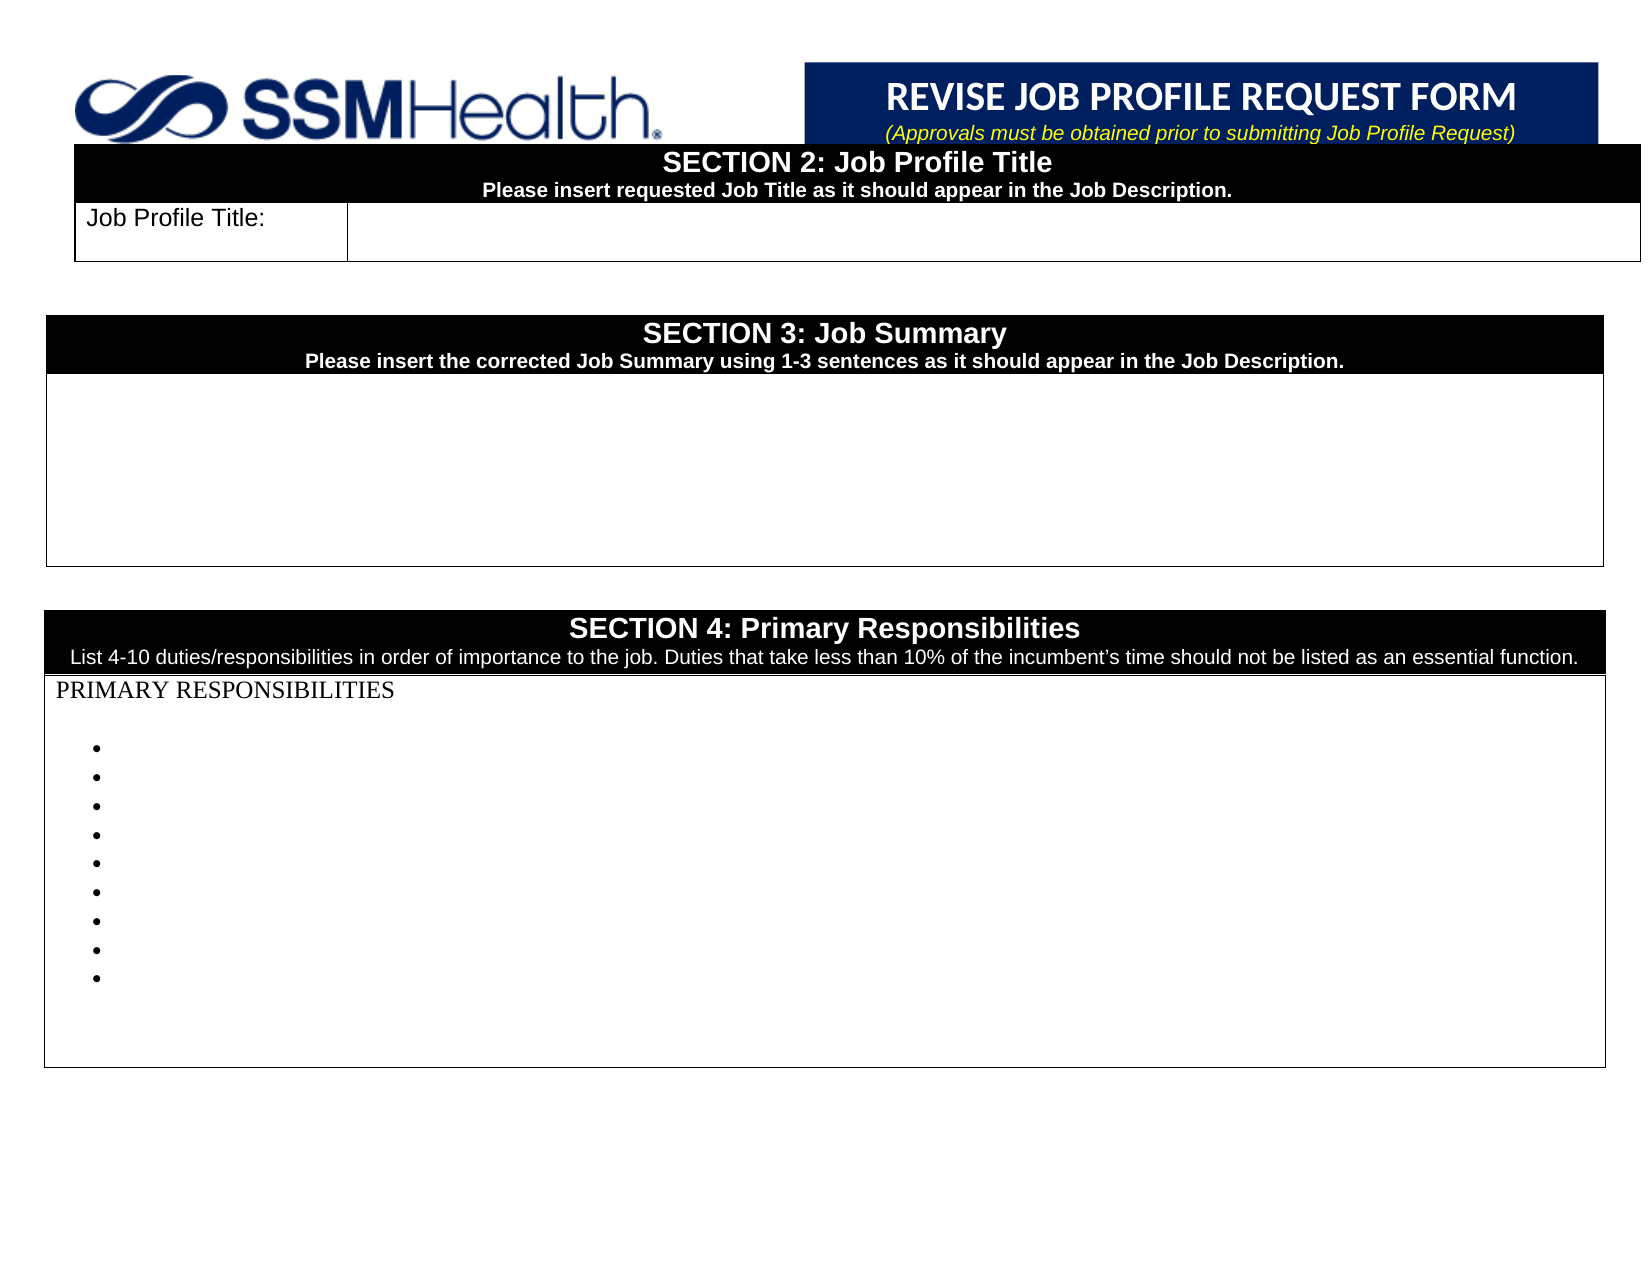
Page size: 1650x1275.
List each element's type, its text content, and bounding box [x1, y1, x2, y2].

table_cell Job Profile Title: [76, 203, 347, 261]
table_cell [47, 374, 1603, 566]
table_cell PRIMARY RESPONSIBILITIES [45, 676, 1605, 1067]
picture [75, 75, 663, 144]
table_cell [348, 203, 1640, 261]
table_header SECTION 2: Job Profile Title Please insert requested Job Title as it should appear in the Job Description. [76, 145, 1640, 202]
table_header SECTION 3: Job Summary Please insert the corrected Job Summary using 1-3 sentences as it should appear in the Job Description. [47, 316, 1603, 373]
table_header SECTION 4: Primary Responsibilities List 4-10 duties/responsibilities in order of importance to the job. Duties that take less than 10% of the incumbent’s time should not be listed as an essential function. [45, 611, 1606, 674]
